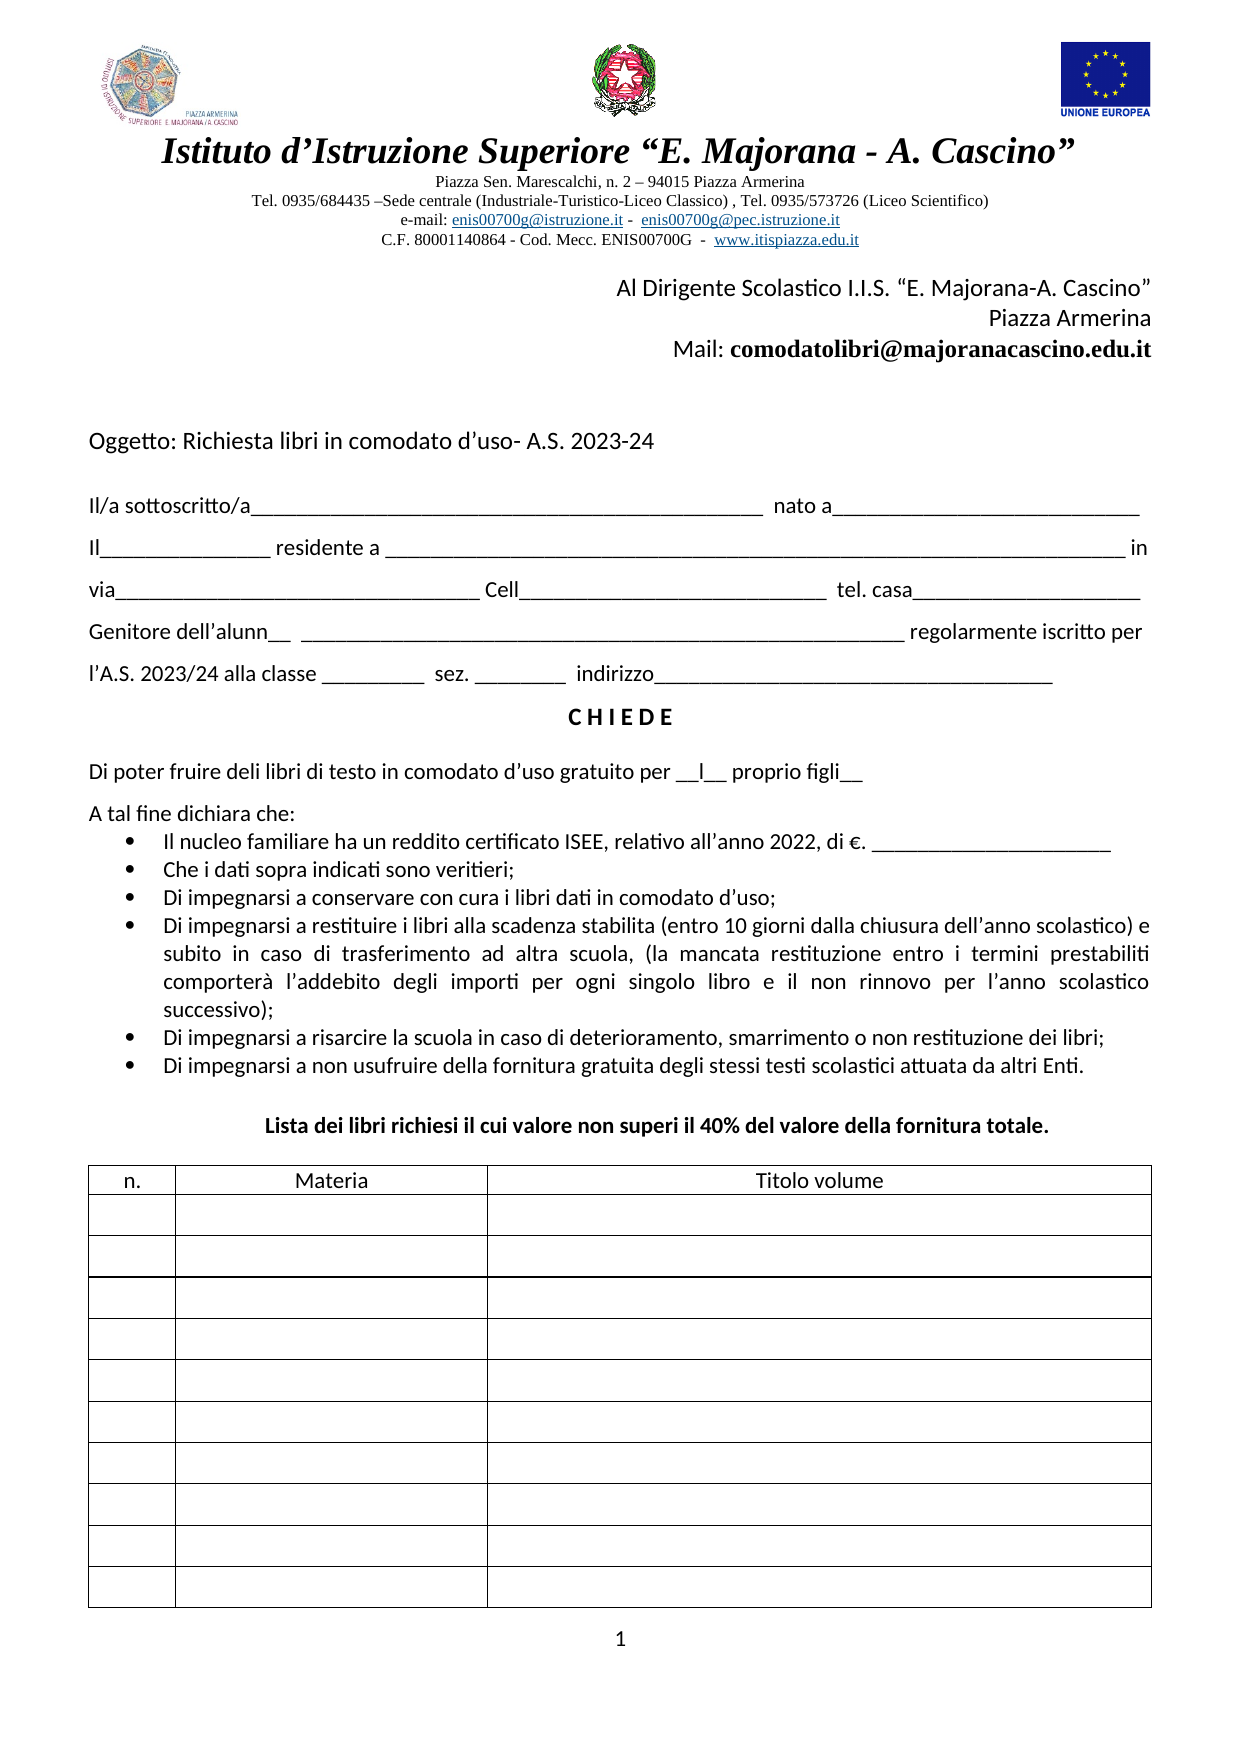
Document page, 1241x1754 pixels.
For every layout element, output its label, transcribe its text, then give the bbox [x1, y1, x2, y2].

table_cell [176, 1526, 487, 1566]
text Al Dirigente Scolastico I.I.S. “E. Majorana-A. Cascino” [89, 272, 1152, 303]
text Il/a sottoscritto/a_____________________________________________ nato a___________________________ [89, 492, 1152, 519]
table_cell [89, 1195, 175, 1235]
table_cell [488, 1526, 1151, 1566]
table_cell [89, 1402, 175, 1442]
table_cell [176, 1360, 487, 1401]
subtitle Tel. 0935/684435 –Sede centrale (Industriale-Turistico-Liceo Classico) , Tel. 0935/573726 (Liceo Scientifico) [89, 191, 1152, 210]
text Genitore dell’alunn__ _____________________________________________________ regolarmente iscritto per l’A.S. 2023/24 alla classe _________ sez. ________ indirizzo___________________________________ [89, 617, 1152, 687]
table_cell [488, 1567, 1151, 1607]
table_cell [488, 1443, 1151, 1483]
table_cell [176, 1567, 487, 1607]
table_cell [89, 1236, 175, 1276]
list Di impegnarsi a conservare con cura i libri dati in comodato d’uso; [126, 883, 1152, 911]
text Piazza Armerina [89, 303, 1152, 333]
table_cell [89, 1526, 175, 1566]
text C H I E D E [89, 701, 1152, 732]
text Piazza Sen. Marescalchi, n. 2 – 94015 Piazza Armerina [89, 172, 1152, 191]
text C.F. 80001140864 - Cod. Mecc. ENIS00700G - www.itispiazza.edu.it [89, 229, 1152, 248]
table_cell [176, 1402, 487, 1442]
list Di impegnarsi a non usufruire della fornitura gratuita degli stessi testi scolastici attuata da altri Enti. [126, 1051, 1152, 1079]
table_cell [176, 1484, 487, 1524]
table_cell [488, 1236, 1151, 1276]
list Che i dati sopra indicati sono veritieri; [126, 855, 1152, 883]
table_cell [176, 1236, 487, 1276]
table_cell [176, 1443, 487, 1483]
picture [589, 42, 656, 119]
table_cell [488, 1278, 1151, 1318]
subtitle e-mail: enis00700g@istruzione.it - enis00700g@pec.istruzione.it [89, 210, 1152, 229]
table_header Titolo volume [488, 1166, 1151, 1194]
table_cell [176, 1319, 487, 1359]
table_cell [176, 1195, 487, 1235]
table_cell [89, 1319, 175, 1359]
table_cell [176, 1278, 487, 1318]
text Oggetto: Richiesta libri in comodato d’uso- A.S. 2023-24 [89, 425, 1152, 456]
text Istituto d’Istruzione Superiore “E. Majorana - A. Cascino” [89, 129, 1152, 172]
table_cell [488, 1484, 1151, 1524]
text Di poter fruire deli libri di testo in comodato d’uso gratuito per __l__ proprio figli__ [89, 757, 1152, 785]
table_cell [89, 1443, 175, 1483]
table_header Materia [176, 1166, 487, 1194]
table_cell [488, 1195, 1151, 1235]
table_cell [89, 1567, 175, 1607]
list Di impegnarsi a risarcire la scuola in caso di deterioramento, smarrimento o non restituzione dei libri; [126, 1023, 1152, 1051]
text A tal fine dichiara che: [89, 799, 1152, 827]
table_cell [89, 1360, 175, 1401]
text Il_______________ residente a _________________________________________________________________ in via________________________________ Cell___________________________ tel. casa____________________ [89, 533, 1152, 603]
table_cell [488, 1360, 1151, 1401]
table_cell [89, 1278, 175, 1318]
table_header n. [89, 1166, 175, 1194]
list Lista dei libri richiesi il cui valore non superi il 40% del valore della fornitura totale. [164, 1112, 1152, 1140]
text Mail: comodatolibri@majoranacascino.edu.it [89, 333, 1152, 364]
list Di impegnarsi a restituire i libri alla scadenza stabilita (entro 10 giorni dalla chiusura dell’anno scolastico) e subito in caso di trasferimento ad altra scuola, (la mancata restituzione entro i termini prestabiliti comporterà l’addebito degli importi per ogni singolo libro e il non rinnovo per l’anno scolastico successivo); [126, 911, 1152, 1023]
picture [1059, 40, 1152, 118]
table_cell [488, 1319, 1151, 1359]
table_cell [89, 1484, 175, 1524]
picture [99, 42, 242, 127]
table_cell [488, 1402, 1151, 1442]
list Il nucleo familiare ha un reddito certificato ISEE, relativo all’anno 2022, di €. _____________________ [126, 827, 1152, 855]
